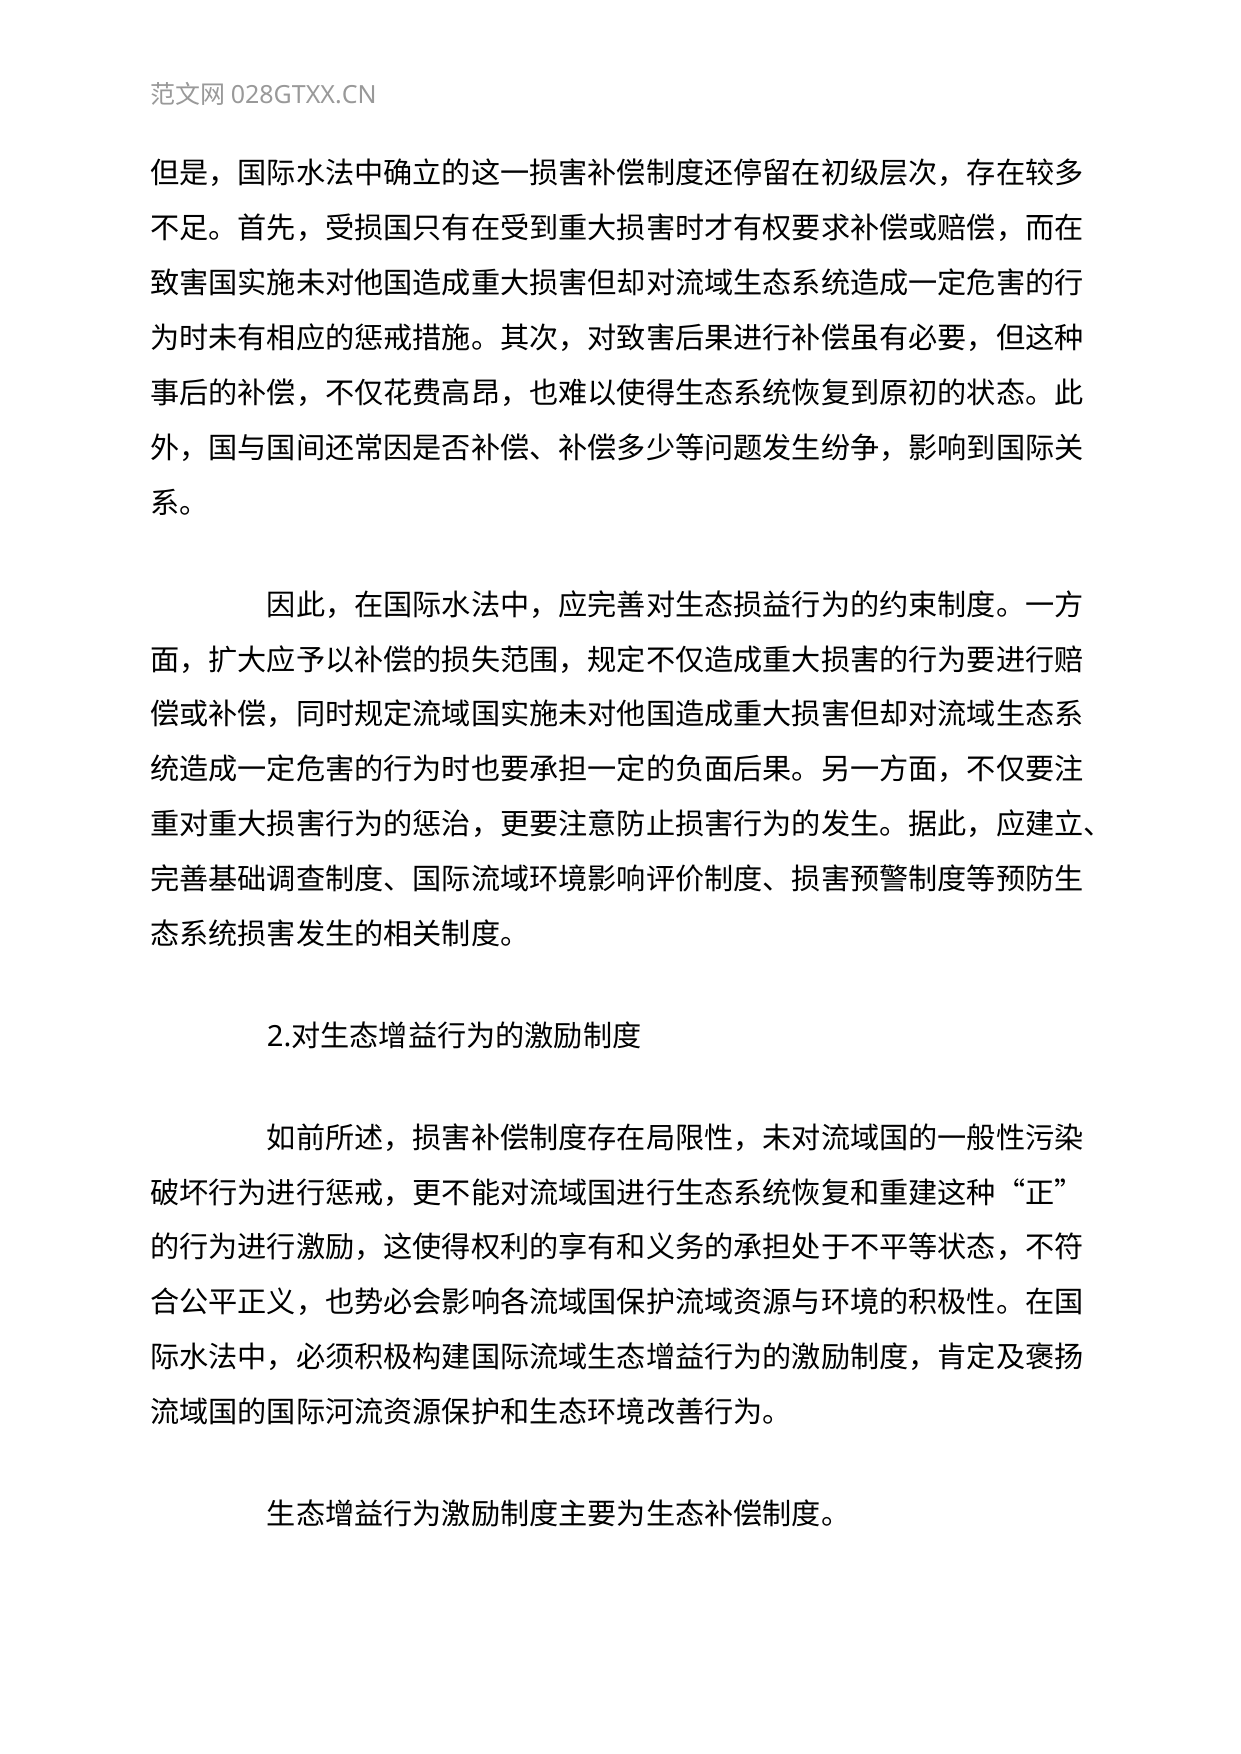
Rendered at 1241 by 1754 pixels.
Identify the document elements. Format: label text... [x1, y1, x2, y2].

text 因此，在国际水法中，应完善对生态损益行为的约束制度。一方面，扩大应予以补偿的损失范围，规定不仅造成重大损害的行为要进行赔偿或补偿，同时规定流域国实施未对他国造成重大损害但却对流域生态系统造成一定危害的行为时也要承担一定的负面后果。另一方面，不仅要注重对重大损害行为的惩治，更要注意防止损害行为的发生。据此，应建立、完善基础调查制度、国际流域环境影响评价制度、损害预警制度等预防生态系统损害发生的相关制度。 [150, 581, 1090, 953]
text 2.对生态增益行为的激励制度 [150, 1012, 1090, 1055]
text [150, 150, 1090, 522]
text 生态增益行为激励制度主要为生态补偿制度。 [150, 1491, 1090, 1533]
text 如前所述，损害补偿制度存在局限性，未对流域国的一般性污染破坏行为进行惩戒，更不能对流域国进行生态系统恢复和重建这种“正”的行为进行激励，这使得权利的享有和义务的承担处于不平等状态，不符合公平正义，也势必会影响各流域国保护流域资源与环境的积极性。在国际水法中，必须积极构建国际流域生态增益行为的激励制度，肯定及褒扬流域国的国际河流资源保护和生态环境改善行为。 [150, 1114, 1090, 1431]
